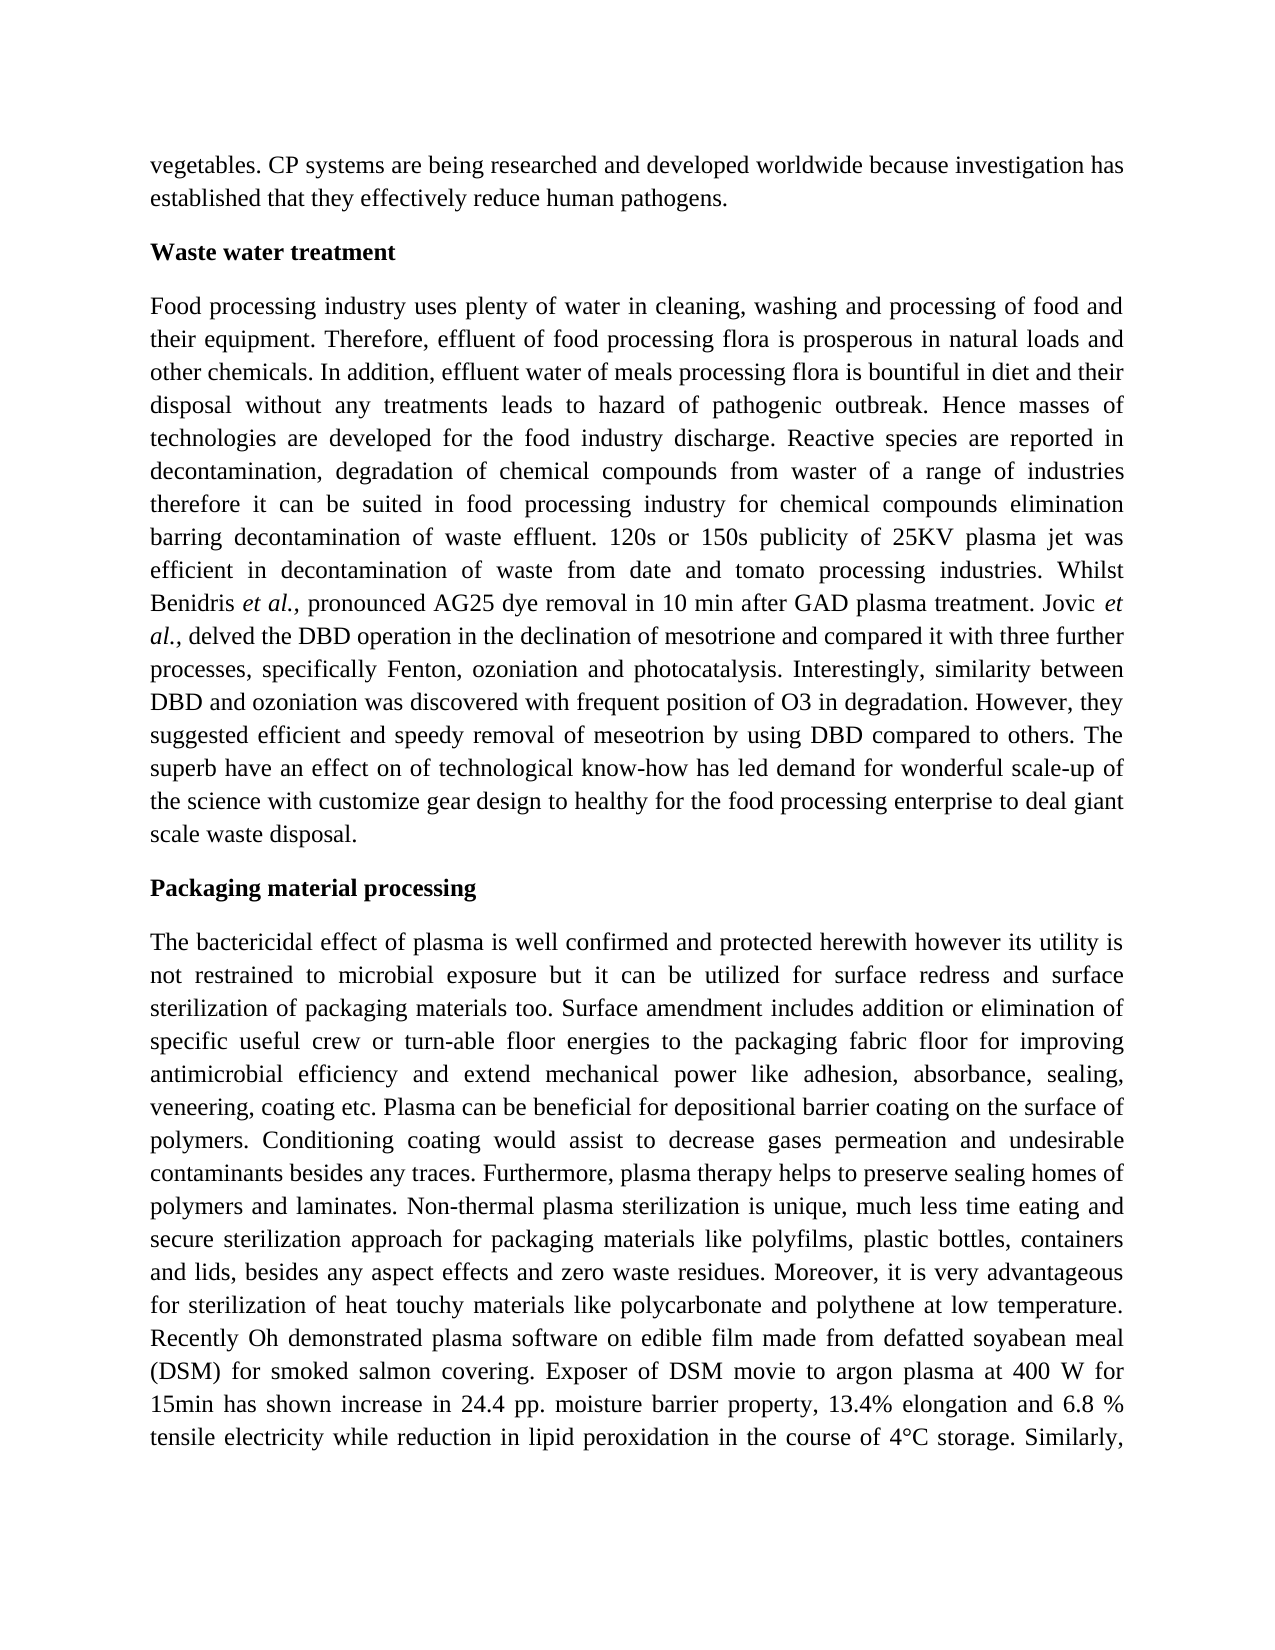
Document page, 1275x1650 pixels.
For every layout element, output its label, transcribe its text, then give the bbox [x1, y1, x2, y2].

text Waste water treatment [150, 237, 1125, 266]
text Packaging material processing [150, 873, 1125, 902]
text Food processing industry uses plenty of water in cleaning, washing and processing of food and their equipment. Therefore, effluent of food processing flora is prosperous in natural loads and other chemicals. In addition, effluent water of meals processing flora is bountiful in diet and their disposal without any treatments leads to hazard of pathogenic outbreak. Hence masses of technologies are developed for the food industry discharge. Reactive species are reported in decontamination, degradation of chemical compounds from waster of a range of industries therefore it can be suited in food processing industry for chemical compounds elimination barring decontamination of waste effluent. 120s or 150s publicity of 25KV plasma jet was efficient in decontamination of waste from date and tomato processing industries. Whilst Benidris et al., pronounced AG25 dye removal in 10 min after GAD plasma treatment. Jovic et al., delved the DBD operation in the declination of mesotrione and compared it with three further processes, specifically Fenton, ozoniation and photocatalysis. Interestingly, similarity between DBD and ozoniation was discovered with frequent position of O3 in degradation. However, they suggested efficient and speedy removal of meseotrion by using DBD compared to others. The superb have an effect on of technological know-how has led demand for wonderful scale-up of the science with customize gear design to healthy for the food processing enterprise to deal giant scale waste disposal. [150, 291, 1125, 848]
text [150, 927, 1125, 1451]
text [150, 150, 1125, 212]
